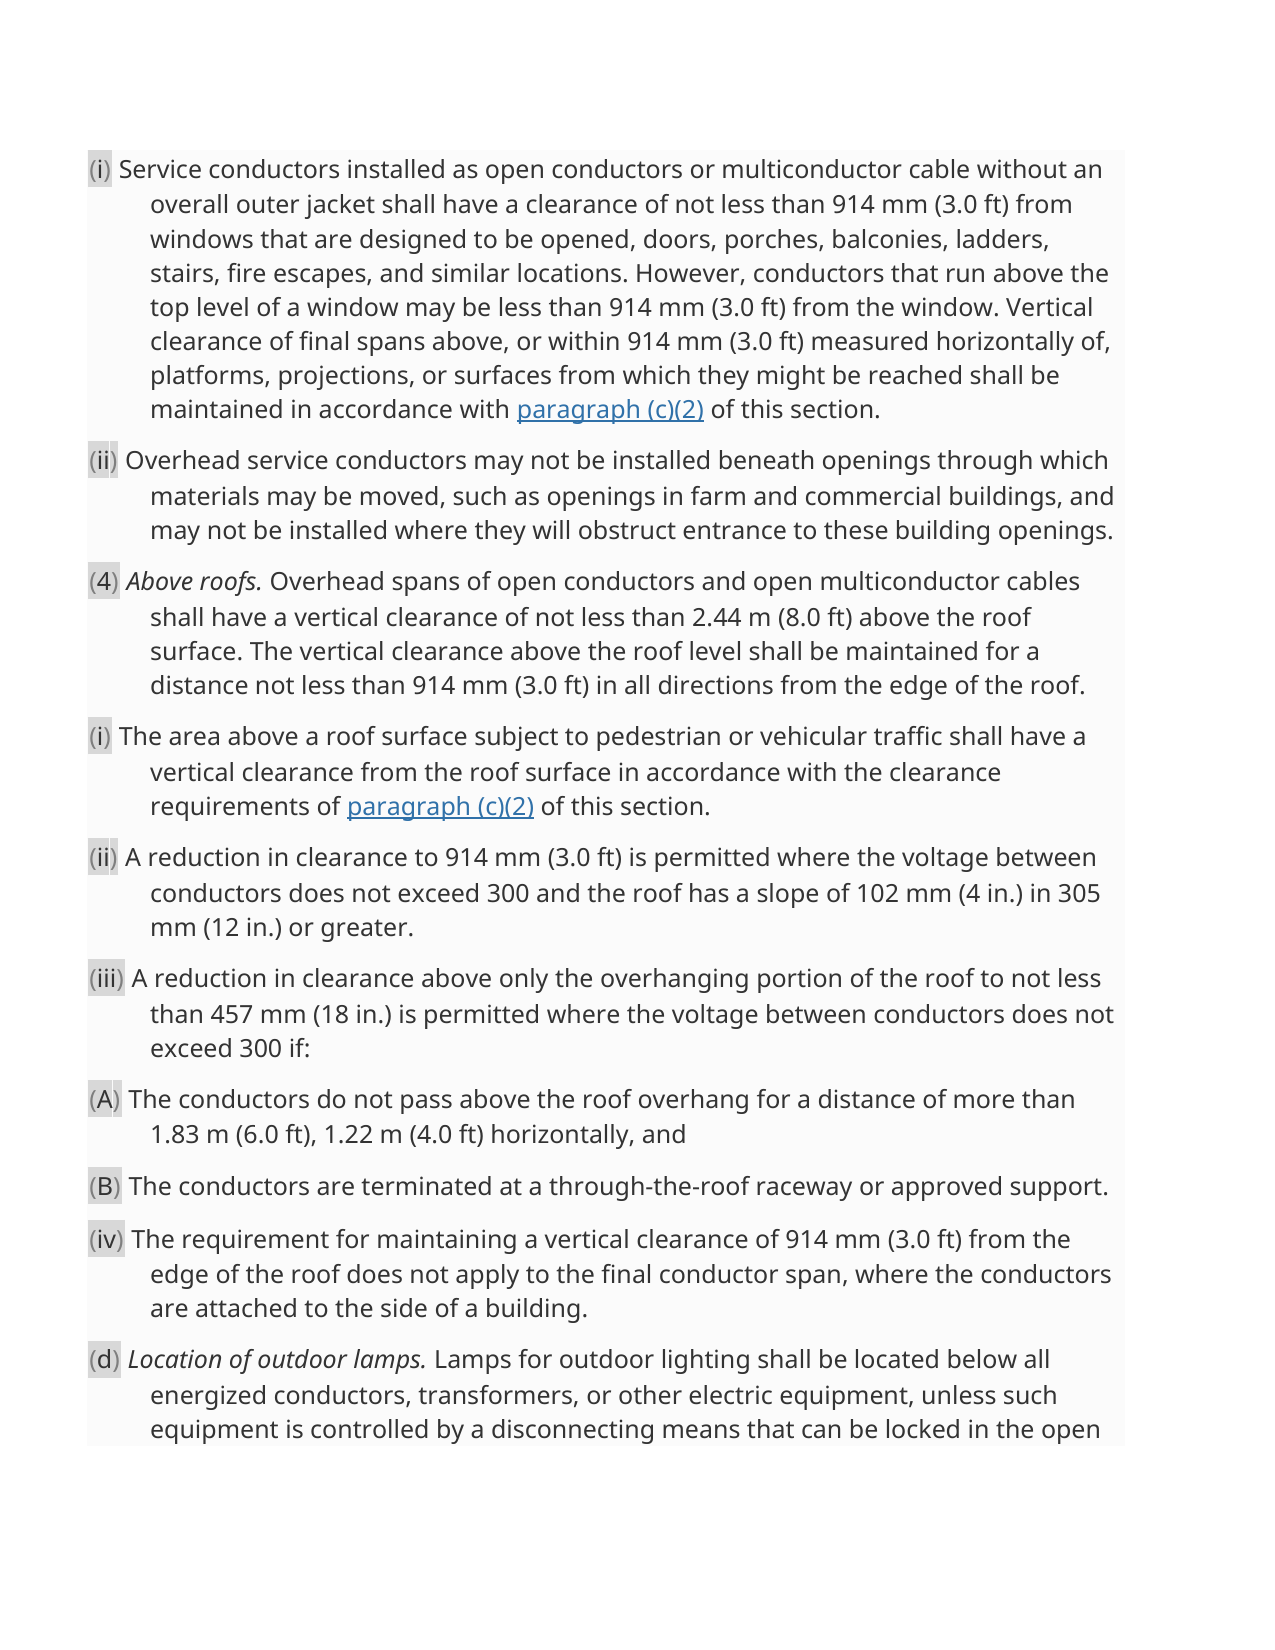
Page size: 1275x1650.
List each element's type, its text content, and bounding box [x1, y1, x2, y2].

text (i) Service conductors installed as open conductors or multiconductor cable without an overall outer jacket shall have a clearance of not less than 914 mm (3.0 ft) from windows that are designed to be opened, doors, porches, balconies, ladders, stairs, fire escapes, and similar locations. However, conductors that run above the top level of a window may be less than 914 mm (3.0 ft) from the window. Vertical clearance of final spans above, or within 914 mm (3.0 ft) measured horizontally of, platforms, projections, or surfaces from which they might be reached shall be maintained in accordance with paragraph (c)(2) of this section. [87, 150, 1125, 426]
text (iii) A reduction in clearance above only the overhanging portion of the roof to not less than 457 mm (18 in.) is permitted where the voltage between conductors does not exceed 300 if: [87, 959, 1125, 1064]
text (4) Above roofs. Overhead spans of open conductors and open multiconductor cables shall have a vertical clearance of not less than 2.44 m (8.0 ft) above the roof surface. The vertical clearance above the roof level shall be maintained for a distance not less than 914 mm (3.0 ft) in all directions from the edge of the roof. [87, 562, 1125, 702]
text (B) The conductors are terminated at a through-the-roof raceway or approved support. [122, 1167, 1125, 1204]
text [87, 1341, 1125, 1446]
text (i) The area above a roof surface subject to pedestrian or vehicular traffic shall have a vertical clearance from the roof surface in accordance with the clearance requirements of paragraph (c)(2) of this section. [87, 717, 1125, 822]
text (A) The conductors do not pass above the roof overhang for a distance of more than 1.83 m (6.0 ft), 1.22 m (4.0 ft) horizontally, and [87, 1080, 1125, 1151]
text (iv) The requirement for maintaining a vertical clearance of 914 mm (3.0 ft) from the edge of the roof does not apply to the final conductor span, where the conductors are attached to the side of a building. [87, 1220, 1125, 1325]
text (ii) Overhead service conductors may not be installed beneath openings through which materials may be moved, such as openings in farm and commercial buildings, and may not be installed where they will obstruct entrance to these building openings. [87, 441, 1125, 547]
text (ii) A reduction in clearance to 914 mm (3.0 ft) is permitted where the voltage between conductors does not exceed 300 and the roof has a slope of 102 mm (4 in.) in 305 mm (12 in.) or greater. [87, 838, 1125, 943]
